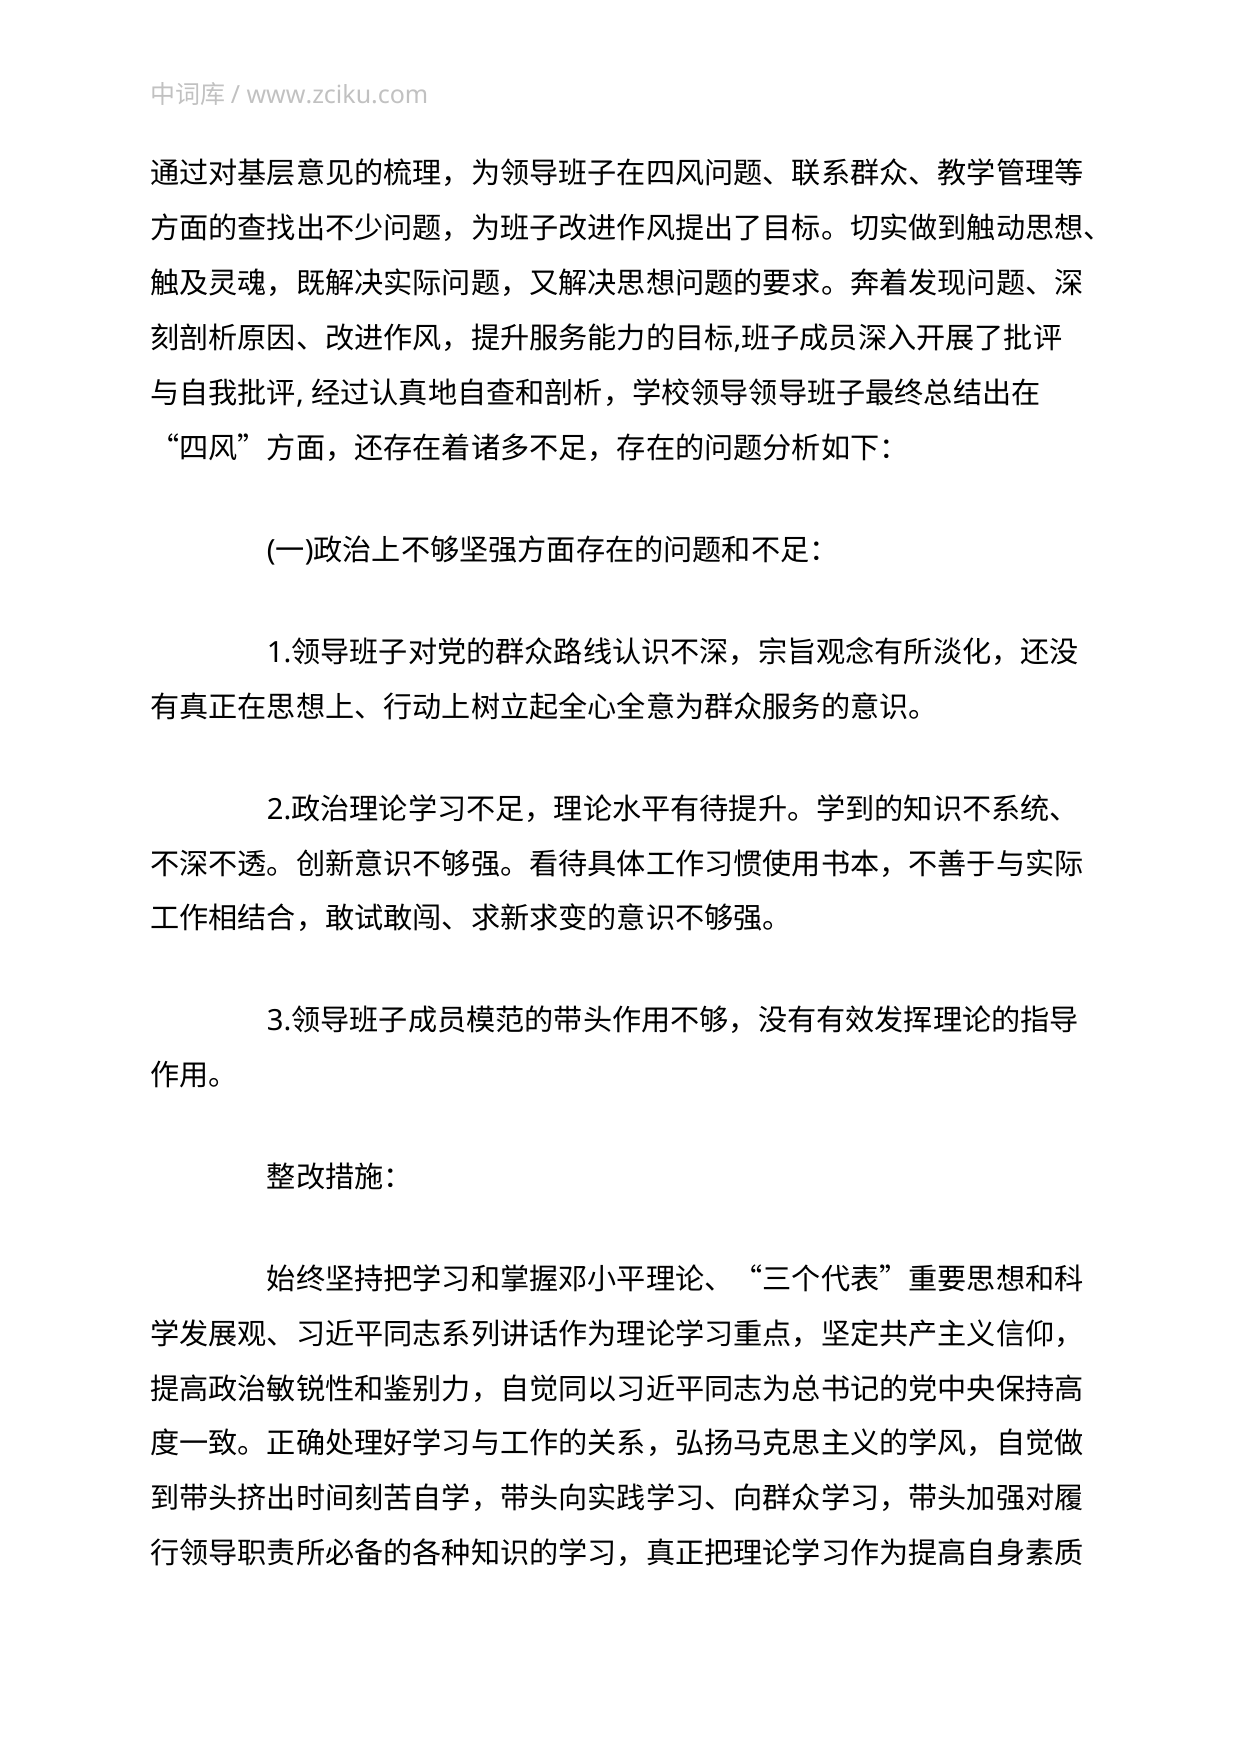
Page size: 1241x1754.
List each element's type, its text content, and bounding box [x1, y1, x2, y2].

text 2.政治理论学习不足，理论水平有待提升。学到的知识不系统、不深不透。创新意识不够强。看待具体工作习惯使用书本，不善于与实际工作相结合，敢试敢闯、求新求变的意识不够强。 [150, 785, 1090, 937]
text 整改措施： [150, 1154, 1090, 1196]
text 1.领导班子对党的群众路线认识不深，宗旨观念有所淡化，还没有真正在思想上、行动上树立起全心全意为群众服务的意识。 [150, 628, 1090, 726]
text (一)政治上不够坚强方面存在的问题和不足： [150, 526, 1090, 569]
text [150, 150, 1090, 467]
text 3.领导班子成员模范的带头作用不够，没有有效发挥理论的指导作用。 [150, 997, 1090, 1094]
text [150, 1255, 1090, 1572]
